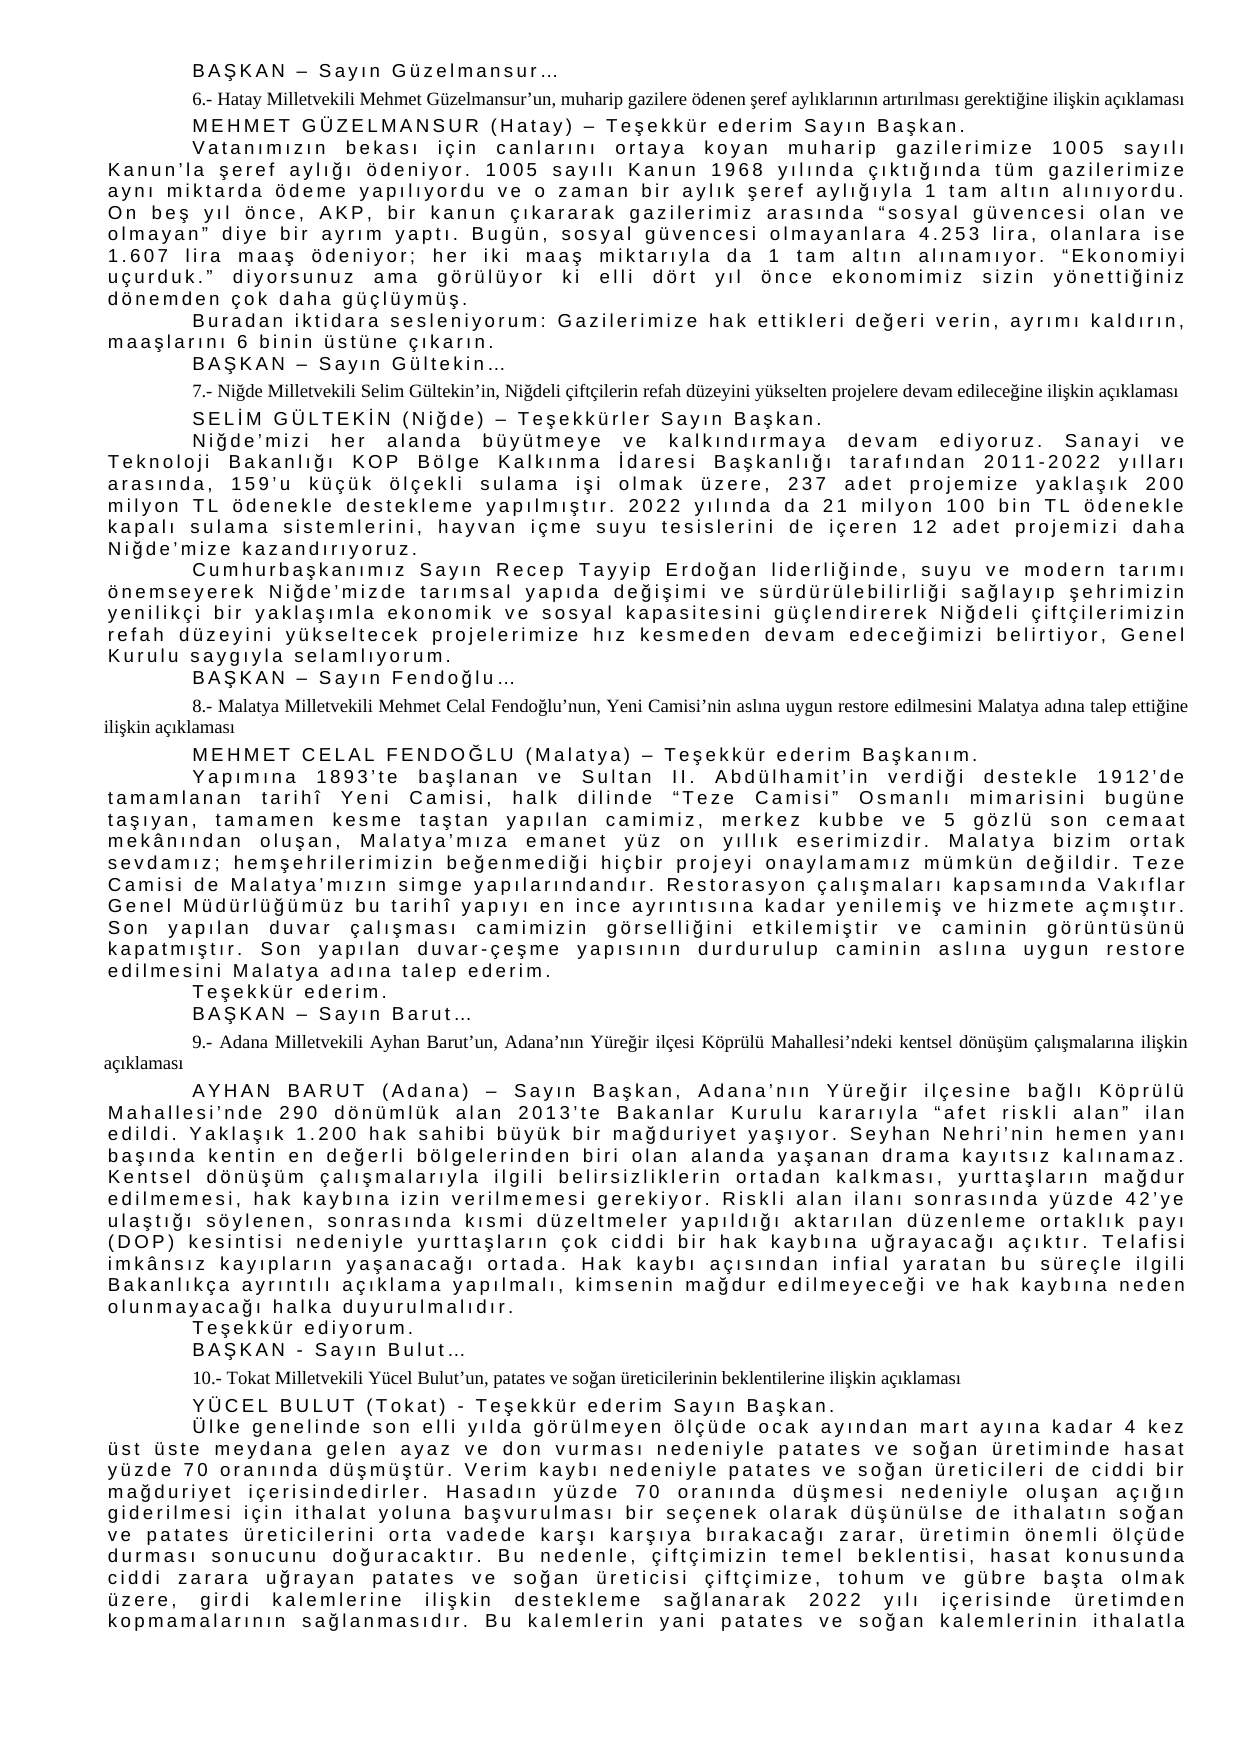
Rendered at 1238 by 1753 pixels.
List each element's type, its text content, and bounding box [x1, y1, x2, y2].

text BAŞKAN - Sayın Bulut… [108, 1339, 1186, 1360]
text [108, 1416, 1186, 1632]
text Teşekkür ederim. [108, 981, 1186, 1003]
text MEHMET CELAL FENDOĞLU (Malatya) – Teşekkür ederim Başkanım. [108, 744, 1186, 766]
text AYHAN BARUT (Adana) – Sayın Başkan, Adana’nın Yüreğir ilçesine bağlı Köprülü Mahallesi’nde 290 dönümlük alan 2013’te Bakanlar Kurulu kararıyla “afet riskli alan” ilan edildi. Yaklaşık 1.200 hak sahibi büyük bir mağduriyet yaşıyor. Seyhan Nehri’nin hemen yanı başında kentin en değerli bölgelerinden biri olan alanda yaşanan drama kayıtsız kalınamaz. Kentsel dönüşüm çalışmalarıyla ilgili belirsizliklerin ortadan kalkması, yurttaşların mağdur edilmemesi, hak kaybına izin verilmemesi gerekiyor. Riskli alan ilanı sonrasında yüzde 42’ye ulaştığı söylenen, sonrasında kısmi düzeltmeler yapıldığı aktarılan düzenleme ortaklık payı (DOP) kesintisi nedeniyle yurttaşların çok ciddi bir hak kaybına uğrayacağı açıktır. Telafisi imkânsız kayıpların yaşanacağı ortada. Hak kaybı açısından infial yaratan bu süreçle ilgili Bakanlıkça ayrıntılı açıklama yapılmalı, kimsenin mağdur edilmeyeceği ve hak kaybına neden olunmayacağı halka duyurulmalıdır. [108, 1080, 1186, 1317]
text Vatanımızın bekası için canlarını ortaya koyan muharip gazilerimize 1005 sayılı Kanun’la şeref aylığı ödeniyor. 1005 sayılı Kanun 1968 yılında çıktığında tüm gazilerimize aynı miktarda ödeme yapılıyordu ve o zaman bir aylık şeref aylığıyla 1 tam altın alınıyordu. On beş yıl önce, AKP, bir kanun çıkararak gazilerimiz arasında “sosyal güvencesi olan ve olmayan” diye bir ayrım yaptı. Bugün, sosyal güvencesi olmayanlara 4.253 lira, olanlara ise 1.607 lira maaş ödeniyor; her iki maaş miktarıyla da 1 tam altın alınamıyor. “Ekonomiyi uçurduk.” diyorsunuz ama görülüyor ki elli dört yıl önce ekonomimiz sizin yönettiğiniz dönemden çok daha güçlüymüş. [108, 137, 1186, 309]
text 7.- Niğde Milletvekili Selim Gültekin’in, Niğdeli çiftçilerin refah düzeyini yükselten projelere devam edileceğine ilişkin açıklaması [103, 380, 1190, 402]
text 10.- Tokat Milletvekili Yücel Bulut’un, patates ve soğan üreticilerinin beklentilerine ilişkin açıklaması [103, 1367, 1190, 1388]
text Niğde’mizi her alanda büyütmeye ve kalkındırmaya devam ediyoruz. Sanayi ve Teknoloji Bakanlığı KOP Bölge Kalkınma İdaresi Başkanlığı tarafından 2011-2022 yılları arasında, 159’u küçük ölçekli sulama işi olmak üzere, 237 adet projemize yaklaşık 200 milyon TL ödenekle destekleme yapılmıştır. 2022 yılında da 21 milyon 100 bin TL ödenekle kapalı sulama sistemlerini, hayvan içme suyu tesislerini de içeren 12 adet projemizi daha Niğde’mize kazandırıyoruz. [108, 430, 1186, 559]
text Cumhurbaşkanımız Sayın Recep Tayyip Erdoğan liderliğinde, suyu ve modern tarımı önemseyerek Niğde’mizde tarımsal yapıda değişimi ve sürdürülebilirliği sağlayıp şehrimizin yenilikçi bir yaklaşımla ekonomik ve sosyal kapasitesini güçlendirerek Niğdeli çiftçilerimizin refah düzeyini yükseltecek projelerimize hız kesmeden devam edeceğimizi belirtiyor, Genel Kurulu saygıyla selamlıyorum. [108, 559, 1186, 667]
text 6.- Hatay Milletvekili Mehmet Güzelmansur’un, muharip gazilere ödenen şeref aylıklarının artırılması gerektiğine ilişkin açıklaması [103, 87, 1190, 109]
text BAŞKAN – Sayın Gültekin… [108, 352, 1186, 374]
text 9.- Adana Milletvekili Ayhan Barut’un, Adana’nın Yüreğir ilçesi Köprülü Mahallesi’ndeki kentsel dönüşüm çalışmalarına ilişkin açıklaması [103, 1031, 1190, 1074]
text Yapımına 1893’te başlanan ve Sultan II. Abdülhamit’in verdiği destekle 1912’de tamamlanan tarihî Yeni Camisi, halk dilinde “Teze Camisi” Osmanlı mimarisini bugüne taşıyan, tamamen kesme taştan yapılan camimiz, merkez kubbe ve 5 gözlü son cemaat mekânından oluşan, Malatya’mıza emanet yüz on yıllık eserimizdir. Malatya bizim ortak sevdamız; hemşehrilerimizin beğenmediği hiçbir projeyi onaylamamız mümkün değildir. Teze Camisi de Malatya’mızın simge yapılarındandır. Restorasyon çalışmaları kapsamında Vakıflar Genel Müdürlüğümüz bu tarihî yapıyı en ince ayrıntısına kadar yenilemiş ve hizmete açmıştır. Son yapılan duvar çalışması camimizin görselliğini etkilemiştir ve caminin görüntüsünü kapatmıştır. Son yapılan duvar-çeşme yapısının durdurulup caminin aslına uygun restore edilmesini Malatya adına talep ederim. [108, 766, 1186, 981]
text Buradan iktidara sesleniyorum: Gazilerimize hak ettikleri değeri verin, ayrımı kaldırın, maaşlarını 6 binin üstüne çıkarın. [108, 309, 1186, 352]
text MEHMET GÜZELMANSUR (Hatay) – Teşekkür ederim Sayın Başkan. [108, 115, 1186, 137]
text BAŞKAN – Sayın Fendoğlu… [108, 667, 1186, 688]
text SELİM GÜLTEKİN (Niğde) – Teşekkürler Sayın Başkan. [108, 408, 1186, 430]
text YÜCEL BULUT (Tokat) - Teşekkür ederim Sayın Başkan. [108, 1394, 1186, 1416]
text BAŞKAN – Sayın Güzelmansur… [108, 60, 1186, 81]
text Teşekkür ediyorum. [108, 1317, 1186, 1339]
text 8.- Malatya Milletvekili Mehmet Celal Fendoğlu’nun, Yeni Camisi’nin aslına uygun restore edilmesini Malatya adına talep ettiğine ilişkin açıklaması [103, 695, 1190, 738]
text BAŞKAN – Sayın Barut… [108, 1003, 1186, 1024]
